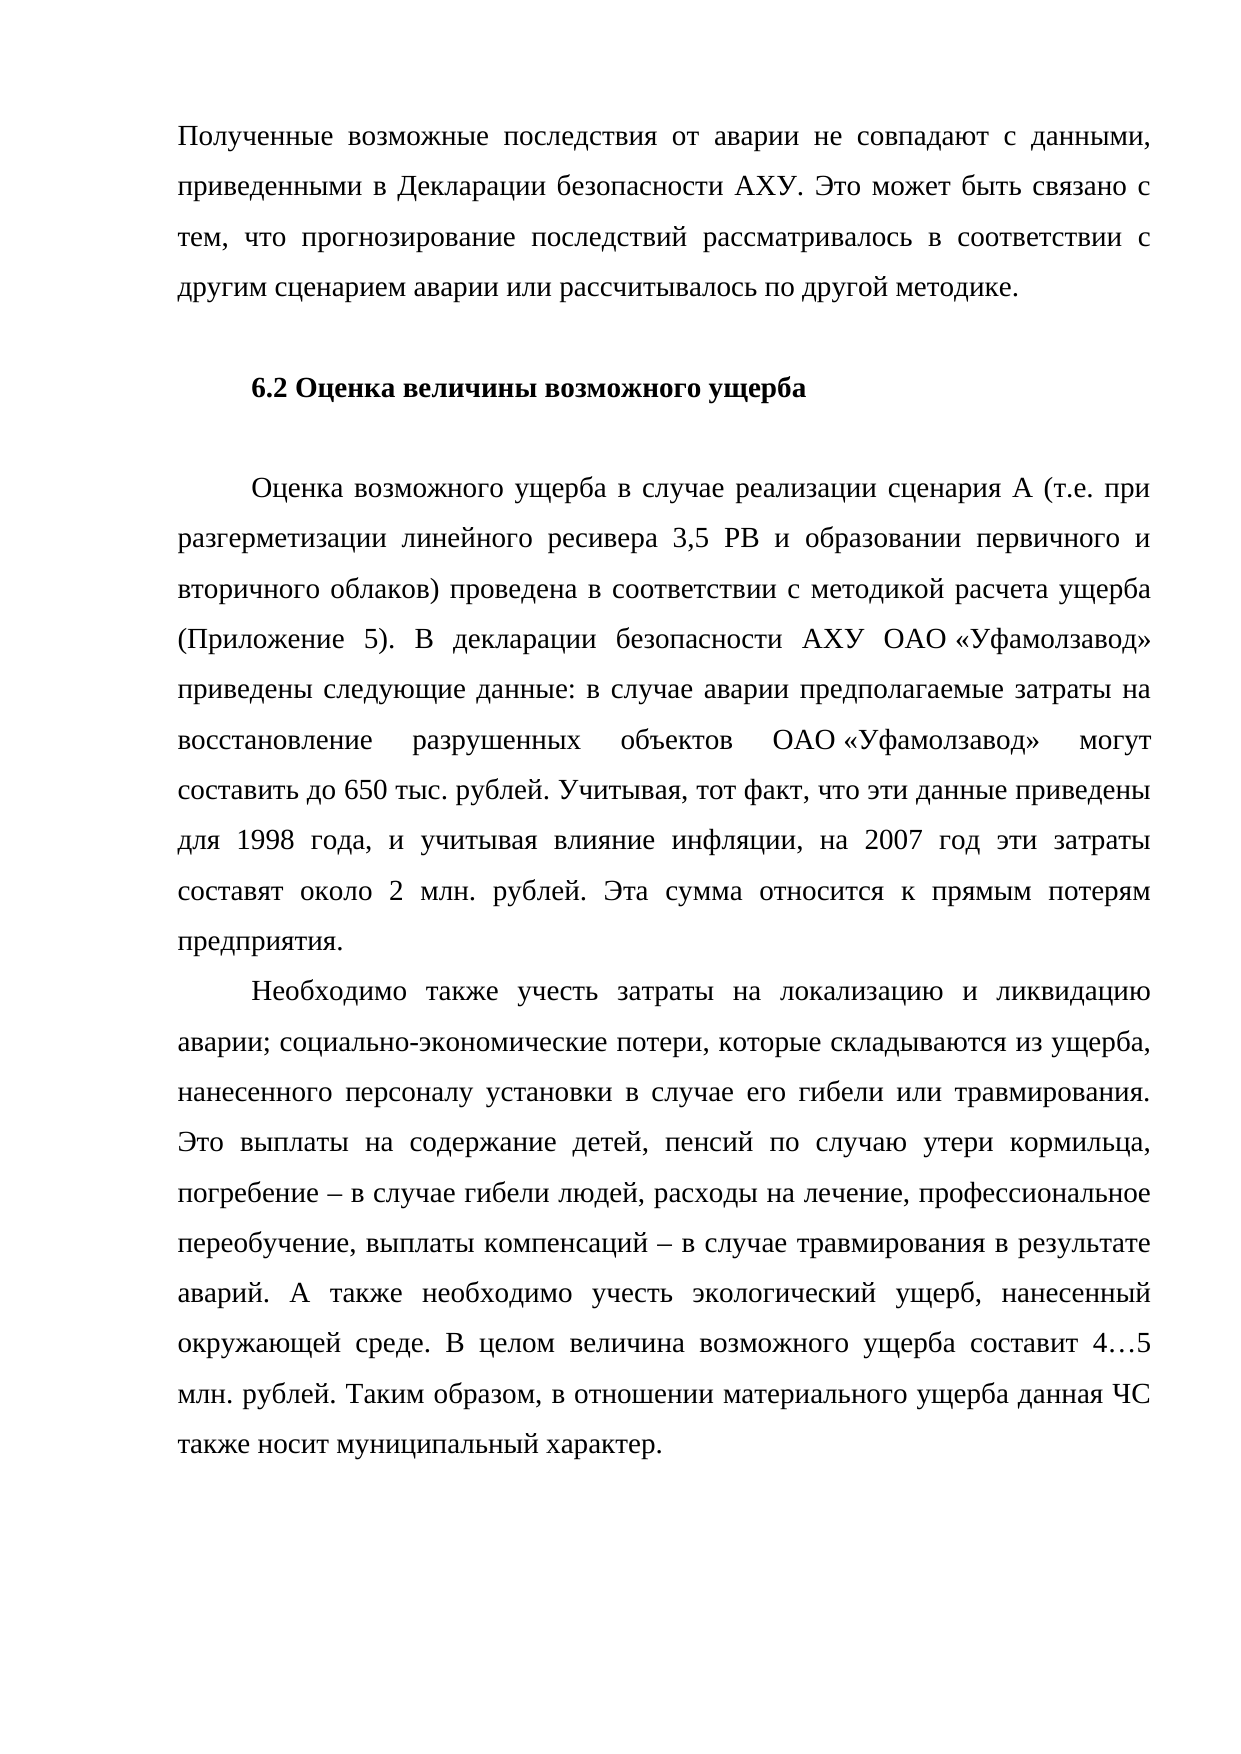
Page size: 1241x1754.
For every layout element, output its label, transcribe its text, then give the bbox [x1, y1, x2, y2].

text Необходимо также учесть затраты на локализацию и ликвидацию аварии; социально-экономические потери, которые складываются из ущерба, нанесенного персоналу установки в случае его гибели или травмирования. Это выплаты на содержание детей, пенсий по случаю утери кормильца, погребение – в случае гибели людей, расходы на лечение, профессиональное переобучение, выплаты компенсаций – в случае травмирования в результате аварий. А также необходимо учесть экологический ущерб, нанесенный окружающей среде. В целом величина возможного ущерба составит 4…5 млн. рублей. Таким образом, в отношении материального ущерба данная ЧС также носит муниципальный характер. [177, 973, 1152, 1460]
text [177, 118, 1152, 303]
text Оценка возможного ущерба в случае реализации сценария А (т.е. при разгерметизации линейного ресивера 3,5 РВ и образовании первичного и вторичного облаков) проведена в соответствии с методикой расчета ущерба (Приложение 5). В декларации безопасности АХУ ОАО «Уфамолзавод» приведены следующие данные: в случае аварии предполагаемые затраты на восстановление разрушенных объектов ОАО «Уфамолзавод» могут составить до 650 тыс. рублей. Учитывая, тот факт, что эти данные приведены для 1998 года, и учитывая влияние инфляции, на 2007 год эти затраты составят около 2 млн. рублей. Эта сумма относится к прямым потерям предприятия. [177, 470, 1152, 957]
text 6.2 Оценка величины возможного ущерба [177, 370, 1152, 403]
